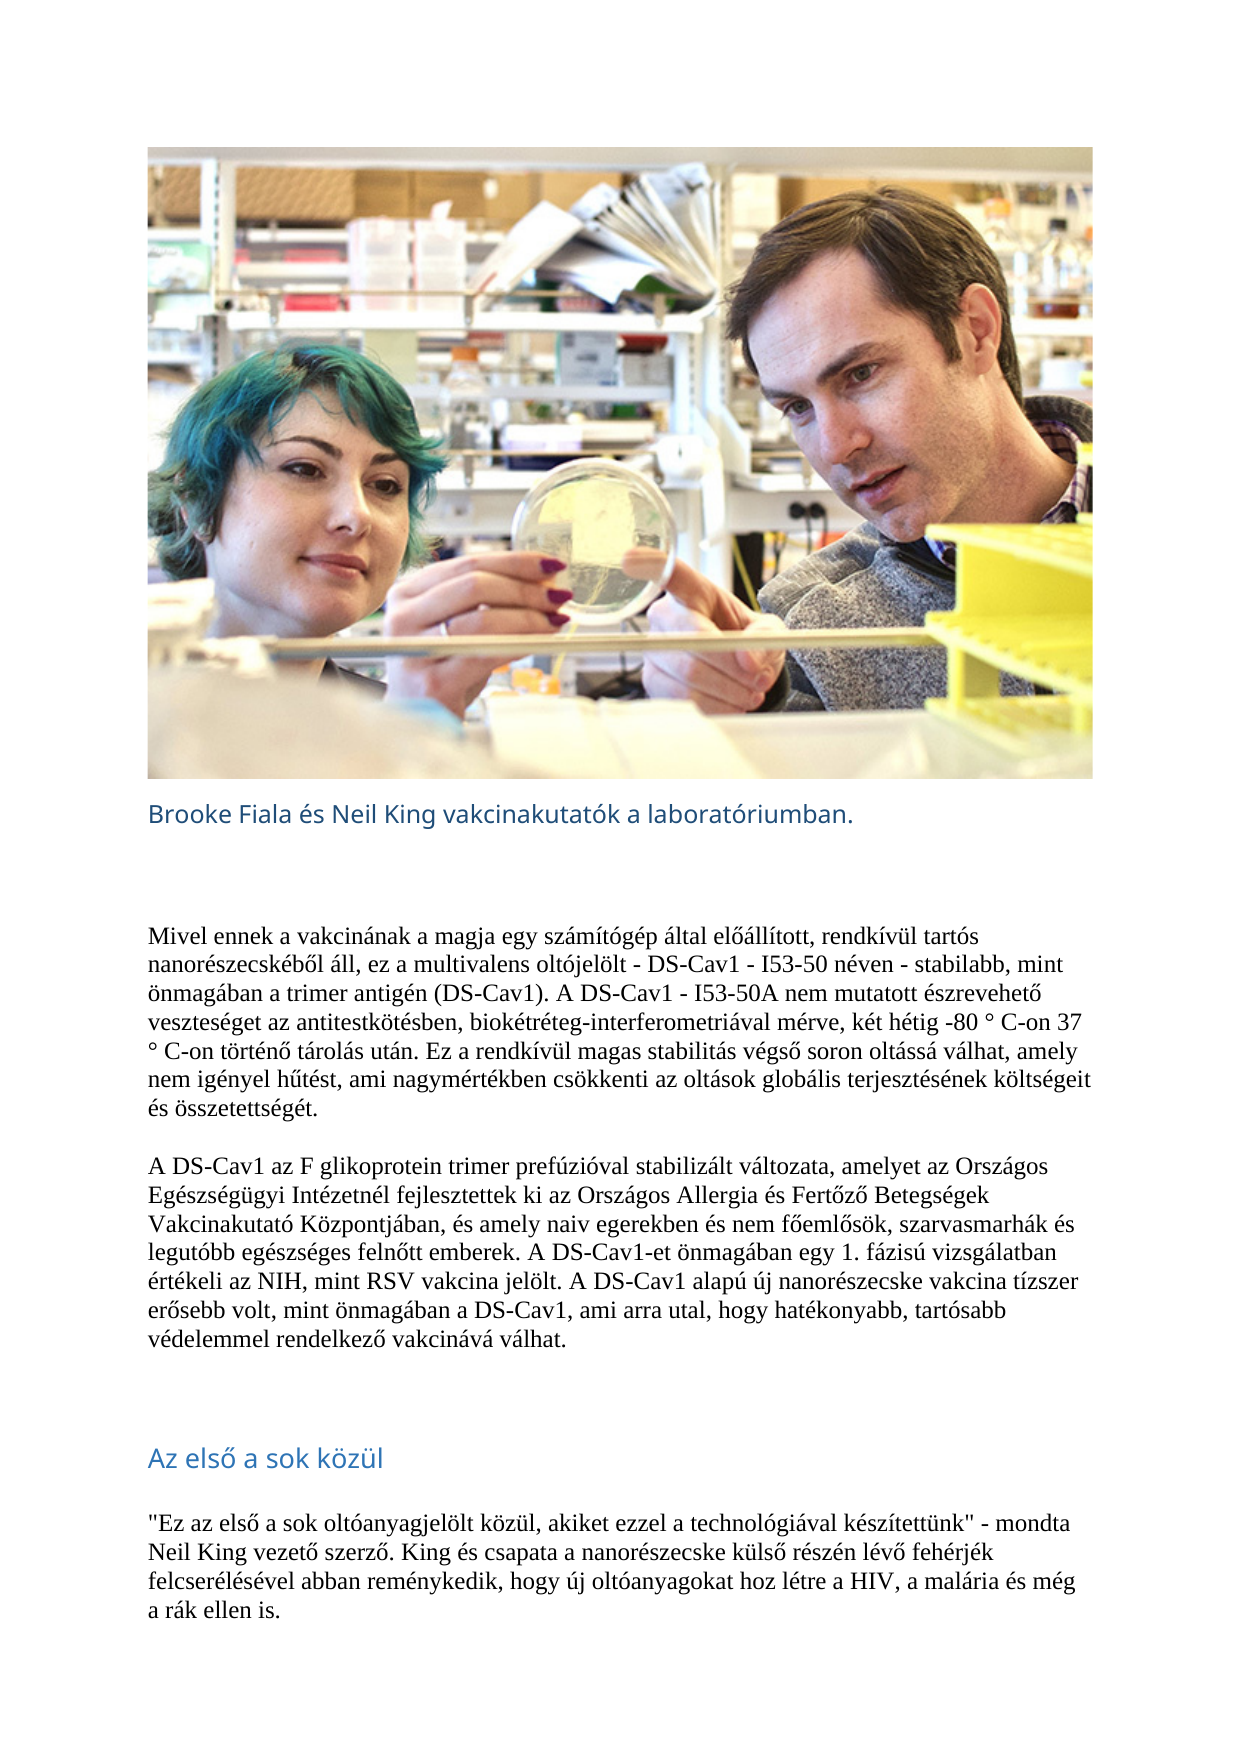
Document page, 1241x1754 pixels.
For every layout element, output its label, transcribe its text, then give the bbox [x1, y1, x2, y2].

subtitle Az első a sok közül [148, 1439, 1093, 1476]
text Mivel ennek a vakcinának a magja egy számítógép által előállított, rendkívül tartós nanorészecskéből áll, ez a multivalens oltójelölt - DS-Cav1 - I53-50 néven - stabilabb, mint önmagában a trimer antigén (DS-Cav1). A DS-Cav1 - I53-50A nem mutatott észrevehető veszteséget az antitestkötésben, biokétréteg-interferometriával mérve, két hétig -80 ° C-on 37 ° C-on történő tárolás után. Ez a rendkívül magas stabilitás végső soron oltássá válhat, amely nem igényel hűtést, ami nagymértékben csökkenti az oltások globális terjesztésének költségeit és összetettségét. [148, 921, 1093, 1122]
picture [147, 147, 1093, 779]
text A DS-Cav1 az F glikoprotein trimer prefúzióval stabilizált változata, amelyet az Országos Egészségügyi Intézetnél fejlesztettek ki az Országos Allergia és Fertőző Betegségek Vakcinakutató Központjában, és amely naiv egerekben és nem főemlősök, szarvasmarhák és legutóbb egészséges felnőtt emberek. A DS-Cav1-et önmagában egy 1. fázisú vizsgálatban értékeli az NIH, mint RSV vakcina jelölt. A DS-Cav1 alapú új nanorészecske vakcina tízszer erősebb volt, mint önmagában a DS-Cav1, ami arra utal, hogy hatékonyabb, tartósabb védelemmel rendelkező vakcinává válhat. [148, 1151, 1093, 1352]
subtitle Brooke Fiala és Neil King vakcinakutatók a laboratóriumban. [148, 797, 1093, 831]
text "Ez az első a sok oltóanyagjelölt közül, akiket ezzel a technológiával készítettünk" - mondta Neil King vezető szerző. King és csapata a nanorészecske külső részén lévő fehérjék felcserélésével abban reménykedik, hogy új oltóanyagokat hoz létre a HIV, a malária és még a rák ellen is. [148, 1508, 1093, 1623]
